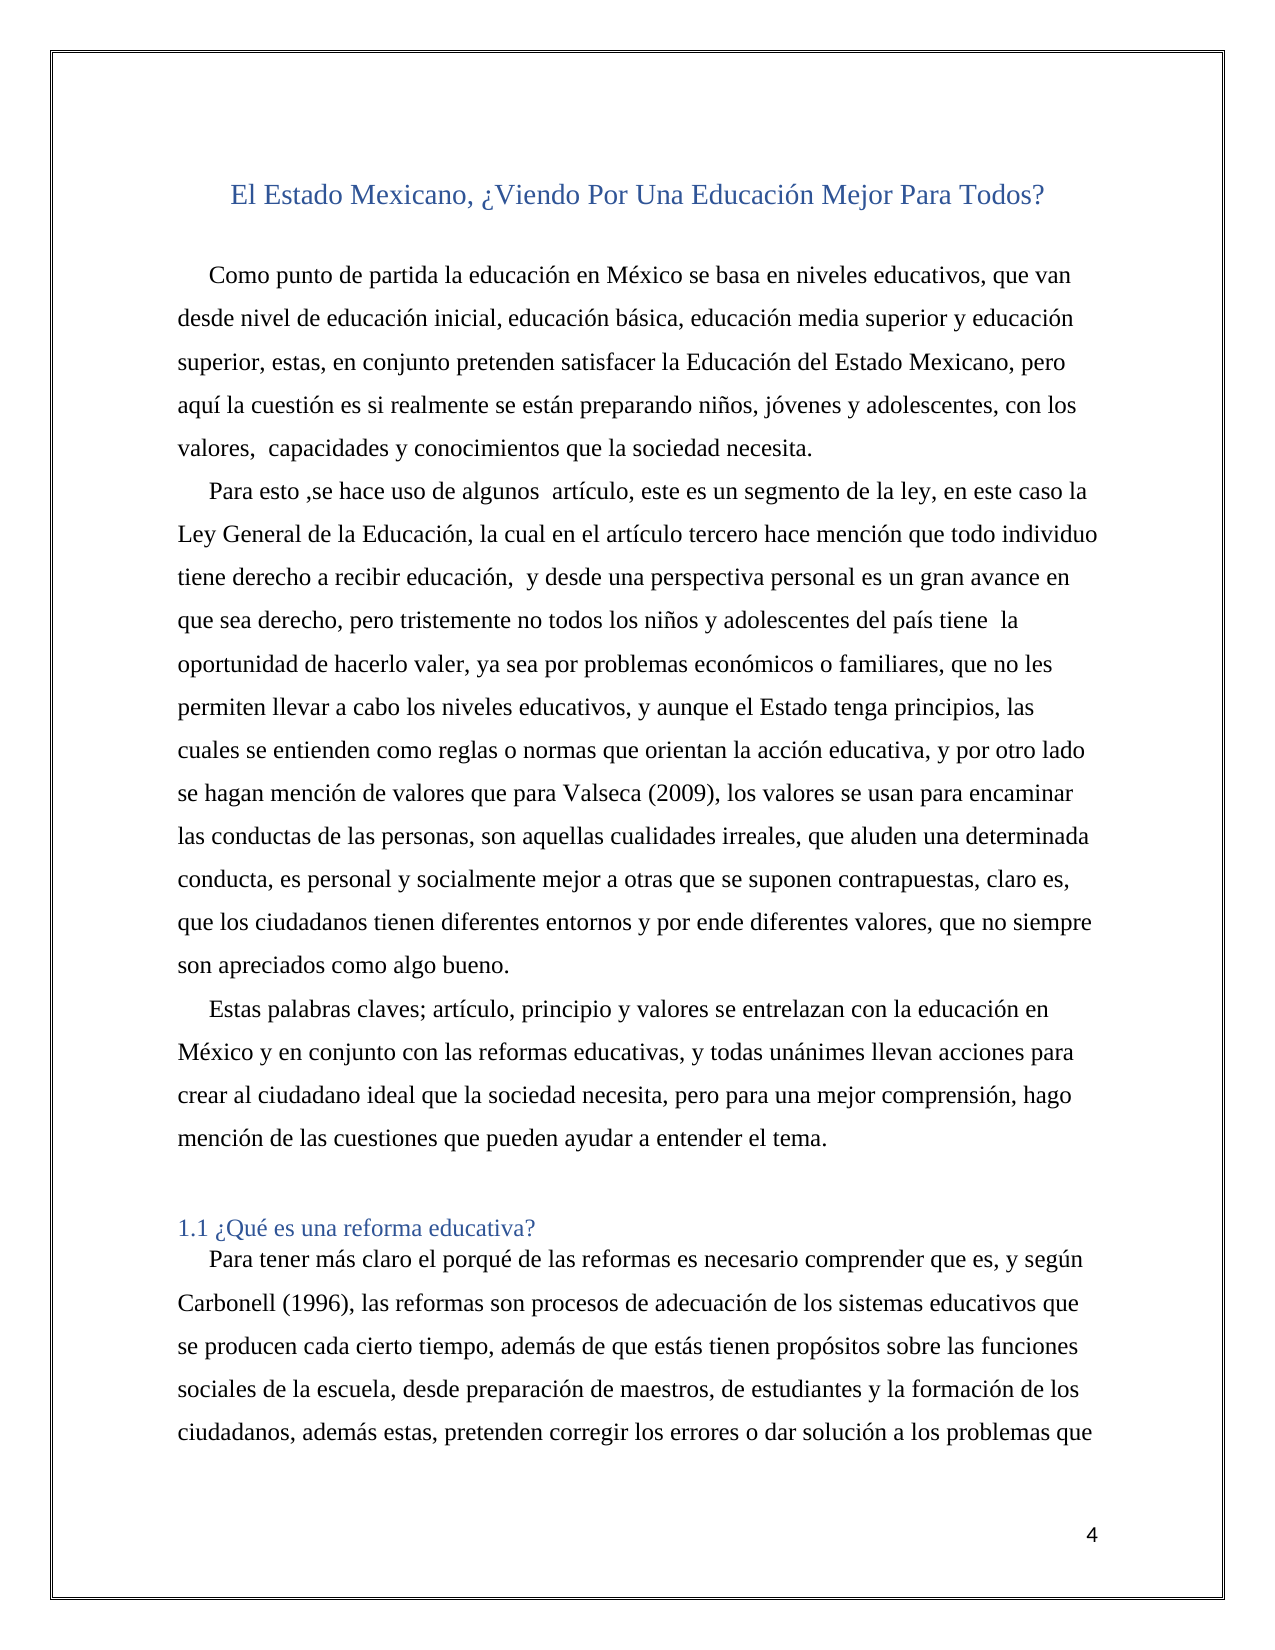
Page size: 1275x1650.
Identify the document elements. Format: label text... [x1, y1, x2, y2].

subtitle 1.1 ¿Qué es una reforma educativa? [177, 1213, 1098, 1242]
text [177, 1244, 1098, 1446]
text Como punto de partida la educación en México se basa en niveles educativos, que van desde nivel de educación inicial, educación básica, educación media superior y educación superior, estas, en conjunto pretenden satisfacer la Educación del Estado Mexicano, pero aquí la cuestión es si realmente se están preparando niños, jóvenes y adolescentes, con los valores, capacidades y conocimientos que la sociedad necesita. [177, 260, 1098, 462]
text Para esto ,se hace uso de algunos artículo, este es un segmento de la ley, en este caso la Ley General de la Educación, la cual en el artículo tercero hace mención que todo individuo tiene derecho a recibir educación, y desde una perspectiva personal es un gran avance en que sea derecho, pero tristemente no todos los niños y adolescentes del país tiene la oportunidad de hacerlo valer, ya sea por problemas económicos o familiares, que no les permiten llevar a cabo los niveles educativos, y aunque el Estado tenga principios, las cuales se entienden como reglas o normas que orientan la acción educativa, y por otro lado se hagan mención de valores que para Valseca (2009), los valores se usan para encaminar las conductas de las personas, son aquellas cualidades irreales, que aluden una determinada conducta, es personal y socialmente mejor a otras que se suponen contrapuestas, claro es, que los ciudadanos tienen diferentes entornos y por ende diferentes valores, que no siempre son apreciados como algo bueno. [177, 476, 1098, 979]
subtitle El Estado Mexicano, ¿Viendo Por Una Educación Mejor Para Todos? [177, 177, 1098, 211]
text Estas palabras claves; artículo, principio y valores se entrelazan con la educación en México y en conjunto con las reformas educativas, y todas unánimes llevan acciones para crear al ciudadano ideal que la sociedad necesita, pero para una mejor comprensión, hago mención de las cuestiones que pueden ayudar a entender el tema. [177, 994, 1098, 1152]
